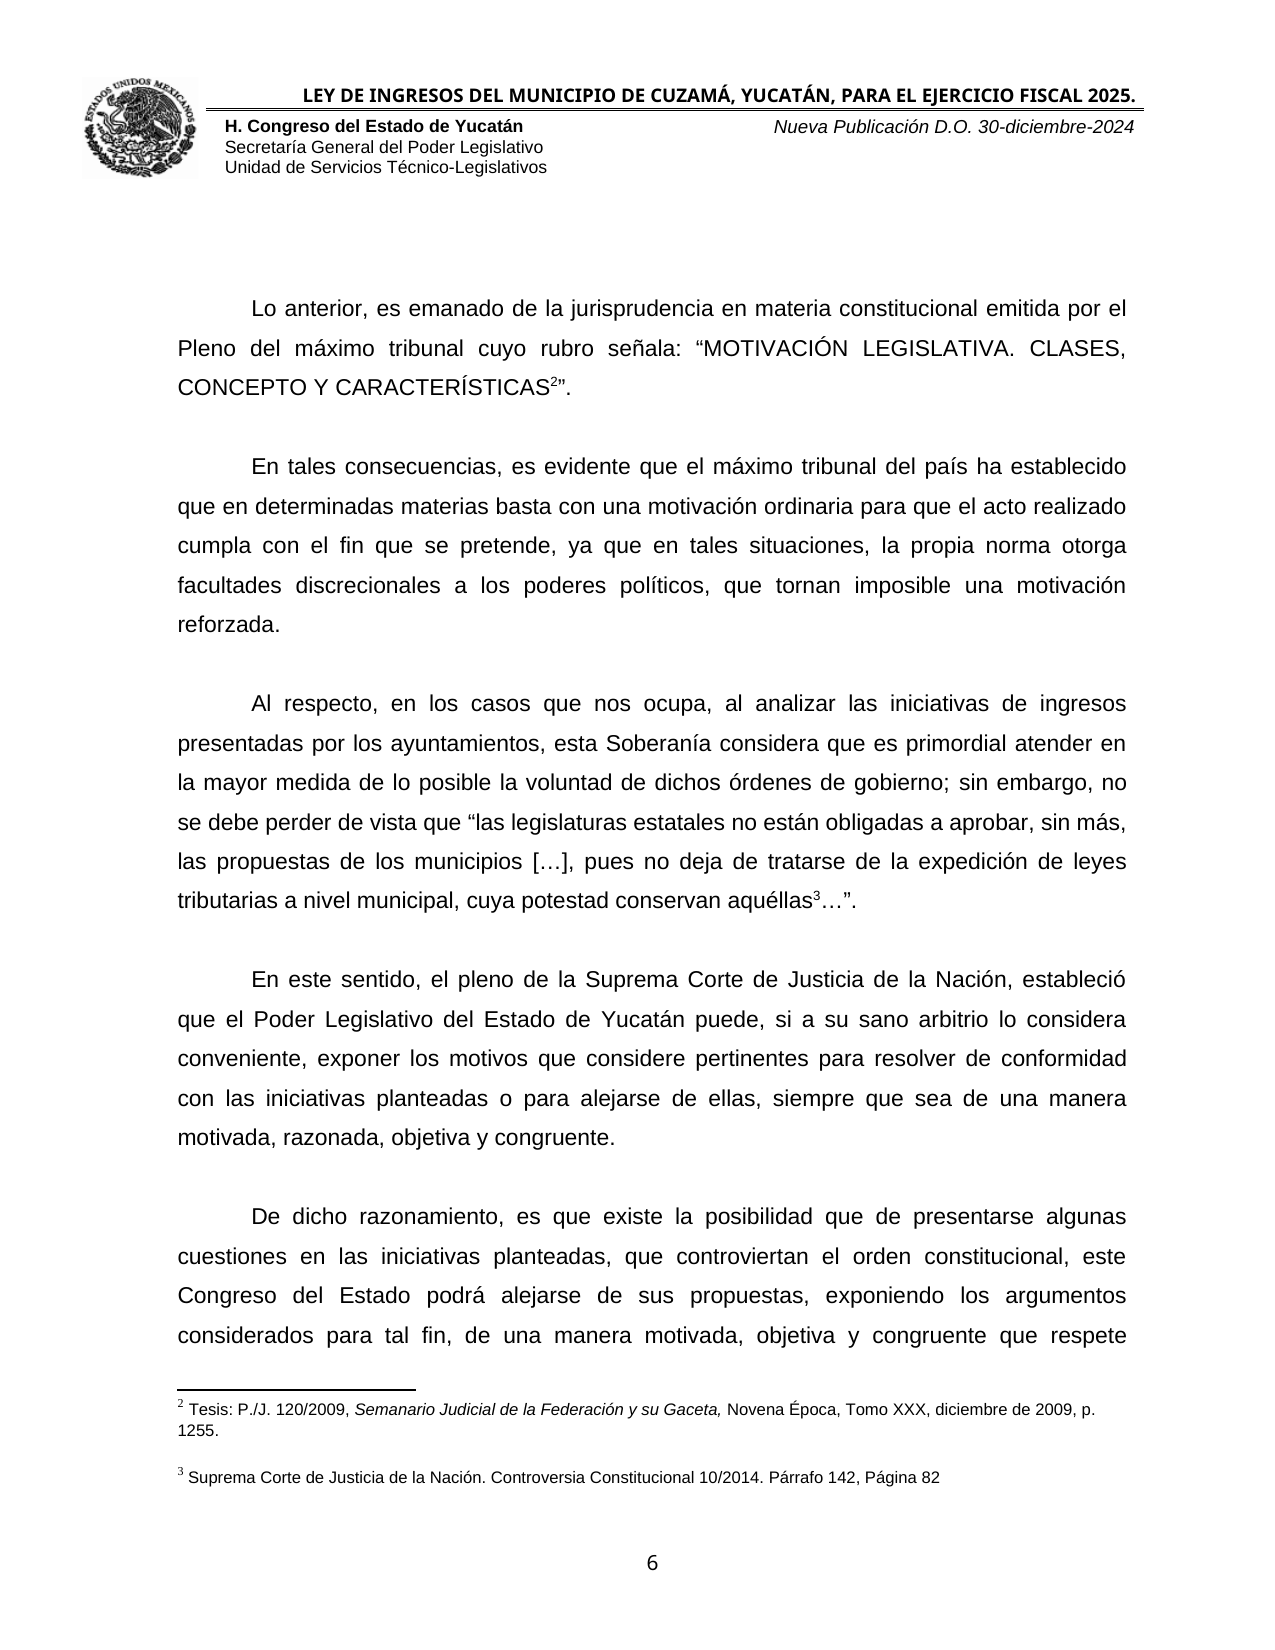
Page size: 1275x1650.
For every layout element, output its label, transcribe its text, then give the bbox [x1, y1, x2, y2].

text Al respecto, en los casos que nos ocupa, al analizar las iniciativas de ingresos presentadas por los ayuntamientos, esta Soberanía considera que es primordial atender en la mayor medida de lo posible la voluntad de dichos órdenes de gobierno; sin embargo, no se debe perder de vista que “las legislaturas estatales no están obligadas a aprobar, sin más, las propuestas de los municipios […], pues no deja de tratarse de la expedición de leyes tributarias a nivel municipal, cuya potestad conservan aquéllas…”. [177, 690, 1127, 914]
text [177, 1203, 1127, 1348]
text Lo anterior, es emanado de la jurisprudencia en materia constitucional emitida por el Pleno del máximo tribunal cuyo rubro señala: “MOTIVACIÓN LEGISLATIVA. CLASES, CONCEPTO Y CARACTERÍSTICAS”. [177, 295, 1127, 401]
text En tales consecuencias, es evidente que el máximo tribunal del país ha establecido que en determinadas materias basta con una motivación ordinaria para que el acto realizado cumpla con el fin que se pretende, ya que en tales situaciones, la propia norma otorga facultades discrecionales a los poderes políticos, que tornan imposible una motivación reforzada. [177, 453, 1127, 637]
text En este sentido, el pleno de la Suprema Corte de Justicia de la Nación, estableció que el Poder Legislativo del Estado de Yucatán puede, si a su sano arbitrio lo considera conveniente, exponer los motivos que considere pertinentes para resolver de conformidad con las iniciativas planteadas o para alejarse de ellas, siempre que sea de una manera motivada, razonada, objetiva y congruente. [177, 966, 1127, 1151]
